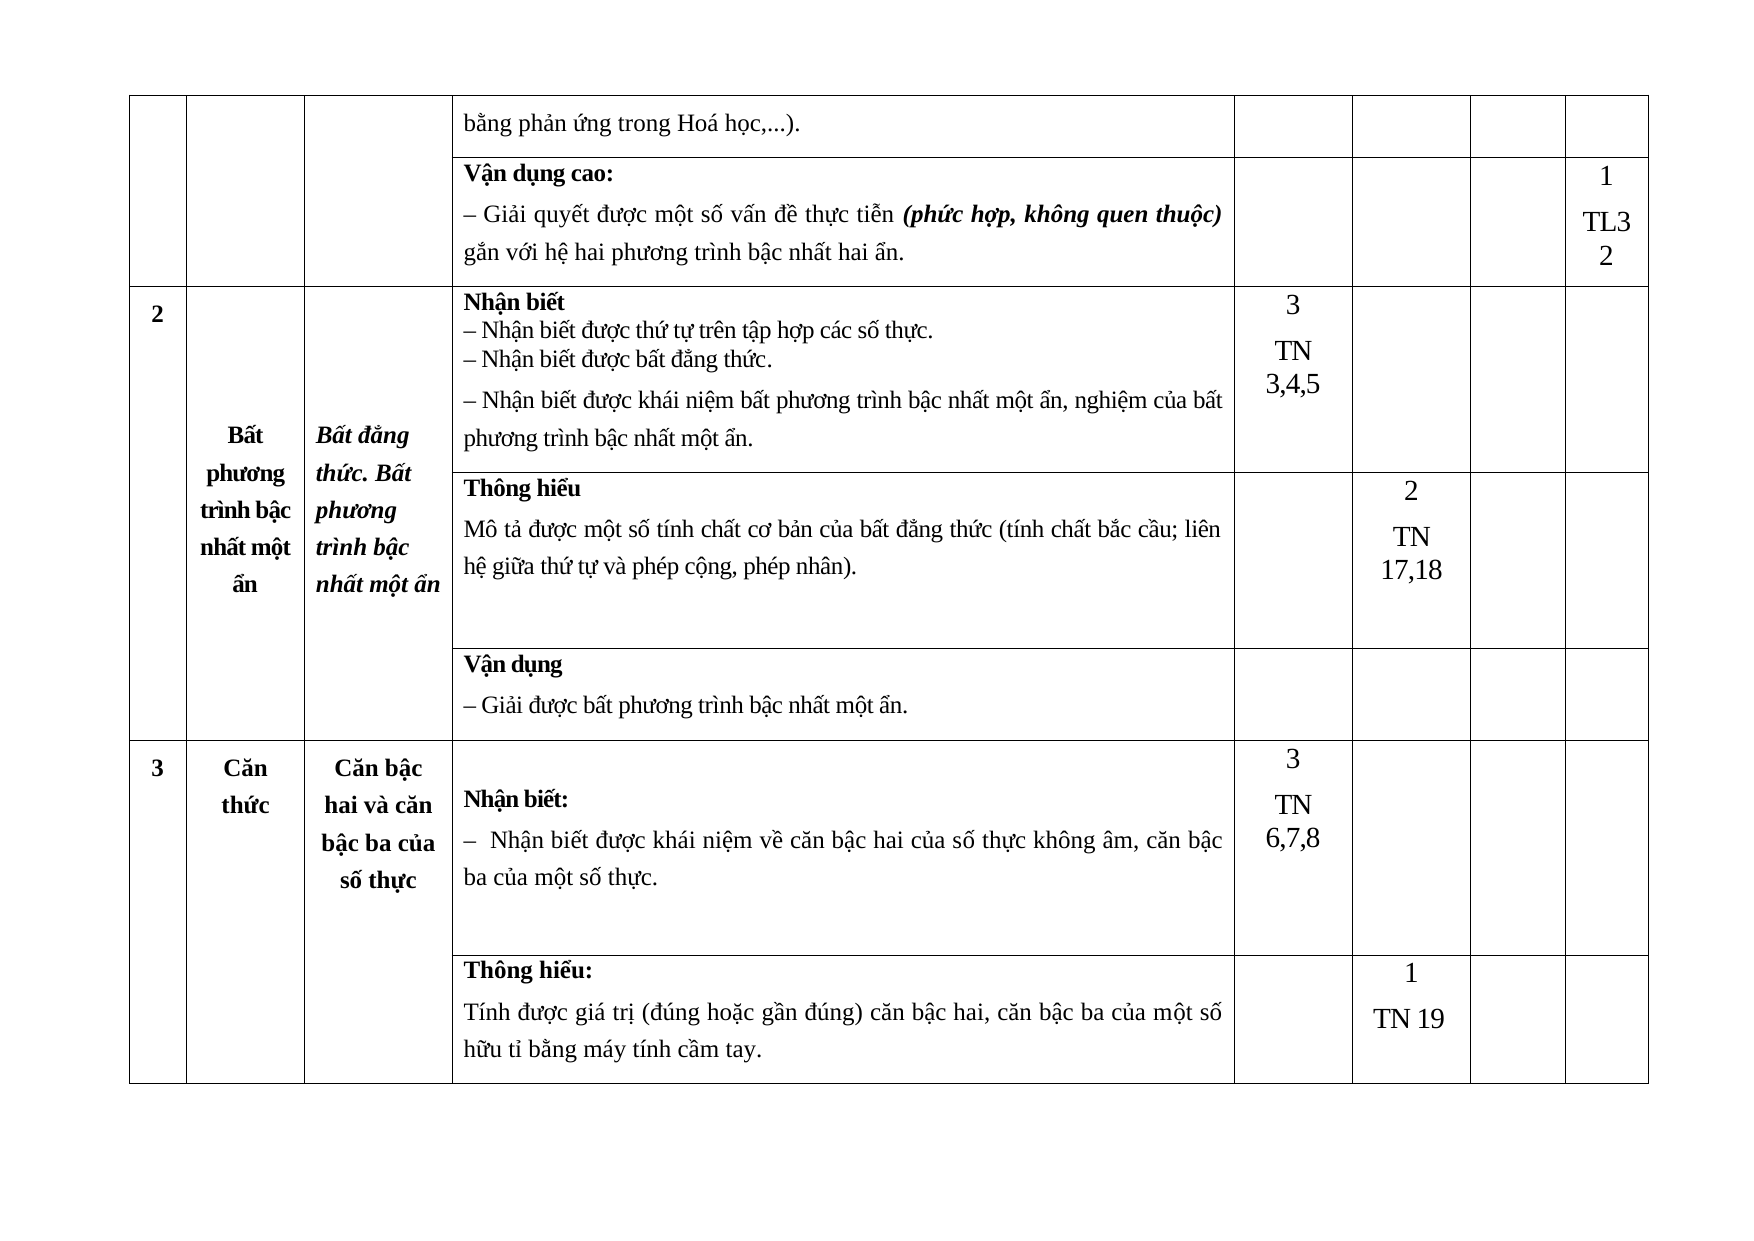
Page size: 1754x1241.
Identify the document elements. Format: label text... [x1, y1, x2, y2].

table_cell [1235, 956, 1352, 1083]
table_cell [1566, 741, 1648, 954]
table_cell Căn bậc hai và căn bậc ba của số thực [305, 741, 452, 1083]
table_cell [1566, 956, 1648, 1083]
table_cell [1471, 741, 1565, 954]
table_cell [1471, 158, 1565, 286]
table_cell [1353, 96, 1470, 157]
table_cell [1235, 473, 1352, 648]
table_cell [1471, 287, 1565, 472]
table_cell Thông hiểu Mô tả được một số tính chất cơ bản của bất đẳng thức (tính chất bắc cầu; liên hệ giữa thứ tự và phép cộng, phép nhân). [453, 473, 1234, 648]
table_cell [1235, 158, 1352, 286]
table_cell [1566, 287, 1648, 472]
table_cell 3 TN 3,4,5 [1235, 287, 1352, 472]
table_cell Nhận biết – Nhận biết được thứ tự trên tập hợp các số thực. – Nhận biết được bất đẳng thức. – Nhận biết được khái niệm bất phương trình bậc nhất một ẩn, nghiệm của bất phương trình bậc nhất một ẩn. [453, 287, 1234, 472]
table_cell [1353, 649, 1470, 740]
table_cell [1566, 96, 1648, 157]
table_cell [1235, 96, 1352, 157]
table_cell [1471, 956, 1565, 1083]
table_cell 1 TL32 [1566, 158, 1648, 286]
table_cell [1566, 473, 1648, 648]
table_cell 3 TN 6,7,8 [1235, 741, 1352, 954]
table_cell [1353, 741, 1470, 954]
table_cell 1 TN 19 [1353, 956, 1470, 1083]
table_cell Nhận biết: – Nhận biết được khái niệm về căn bậc hai của số thực không âm, căn bậc ba của một số thực. [453, 741, 1234, 954]
table_cell [1471, 473, 1565, 648]
table_cell 2 [130, 287, 186, 740]
table_cell [1353, 287, 1470, 472]
table_cell [1471, 649, 1565, 740]
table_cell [453, 96, 1234, 157]
table_cell 3 [130, 741, 186, 1083]
table_cell Thông hiểu: Tính được giá trị (đúng hoặc gần đúng) căn bậc hai, căn bậc ba của một số hữu tỉ bằng máy tính cầm tay. [453, 956, 1234, 1083]
table_cell Bất đẳng thức. Bất phương trình bậc nhất một ẩn [305, 287, 452, 740]
table_cell Căn thức [187, 741, 304, 1083]
table_cell Vận dụng cao: – Giải quyết được một số vấn đề thực tiễn (phức hợp, không quen thuộc) gắn với hệ hai phương trình bậc nhất hai ẩn. [453, 158, 1234, 286]
table_cell [1353, 158, 1470, 286]
table_cell Bất phương trình bậc nhất một ẩn [187, 287, 304, 740]
table_cell Vận dụng – Giải được bất phương trình bậc nhất một ẩn. [453, 649, 1234, 740]
table_cell 2 TN 17,18 [1353, 473, 1470, 648]
table_cell [1235, 649, 1352, 740]
table_cell [1471, 96, 1565, 157]
table_cell [1566, 649, 1648, 740]
